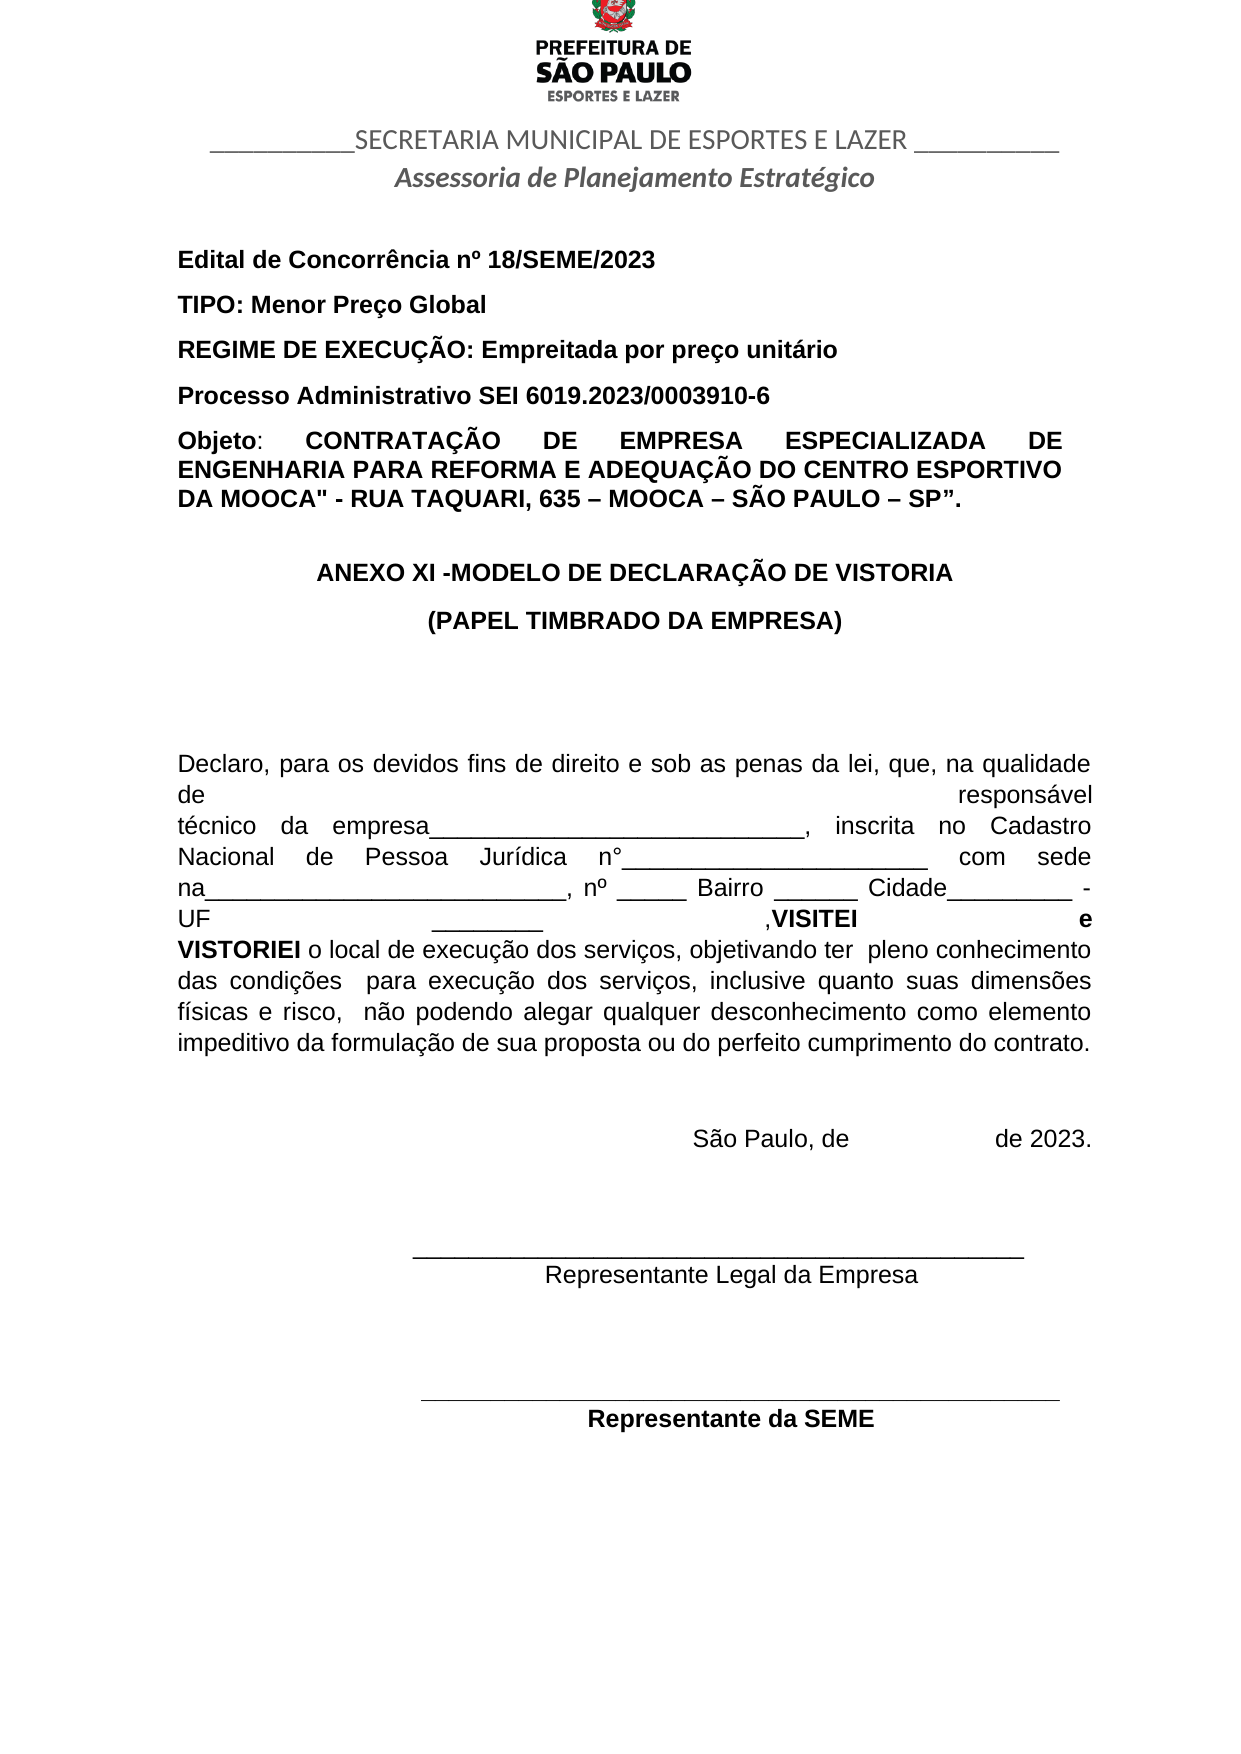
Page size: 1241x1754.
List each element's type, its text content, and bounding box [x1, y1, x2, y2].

picture [501, 0, 726, 124]
text Declaro, para os devidos fins de direito e sob as penas da lei, que, na qualidade de responsável técnico da empresa___________________________, inscrita no Cadastro Nacional de Pessoa Jurídica n°______________________ com sede na__________________________, nº _____ Bairro ______ Cidade_________ - UF ________ ,VISITEI e VISTORIEI o local de execução dos serviços, objetivando ter pleno conhecimento das condições para execução dos serviços, inclusive quanto suas dimensões físicas e risco, não podendo alegar qualquer desconhecimento como elemento impeditivo da formulação de sua proposta ou do perfeito cumprimento do contrato. [177, 749, 1093, 1057]
text ____________________________________________ [177, 1231, 1092, 1260]
text Representante Legal da Empresa [177, 1260, 1092, 1288]
text Processo Administrativo SEI 6019.2023/0003910-6 [177, 381, 1092, 409]
text Edital de Concorrência nº 18/SEME/2023 [177, 244, 1092, 273]
text Representante da SEME [421, 1403, 1092, 1432]
text ANEXO XI -MODELO DE DECLARAÇÃO DE VISTORIA [177, 558, 1092, 587]
text (PAPEL TIMBRADO DA EMPRESA) [177, 606, 1092, 634]
text TIPO: Menor Preço Global [177, 290, 1092, 319]
text REGIME DE EXECUÇÃO: Empreitada por preço unitário [177, 335, 1092, 364]
text ______________________________________________ [421, 1375, 1092, 1403]
text Objeto: CONTRATAÇÃO DE EMPRESA ESPECIALIZADA DE ENGENHARIA PARA REFORMA E ADEQUAÇÃO DO CENTRO ESPORTIVO DA MOOCA" - RUA TAQUARI, 635 – MOOCA – SÃO PAULO – SP”. [177, 426, 1063, 512]
text São Paulo, de de 2023. [177, 1123, 1093, 1152]
